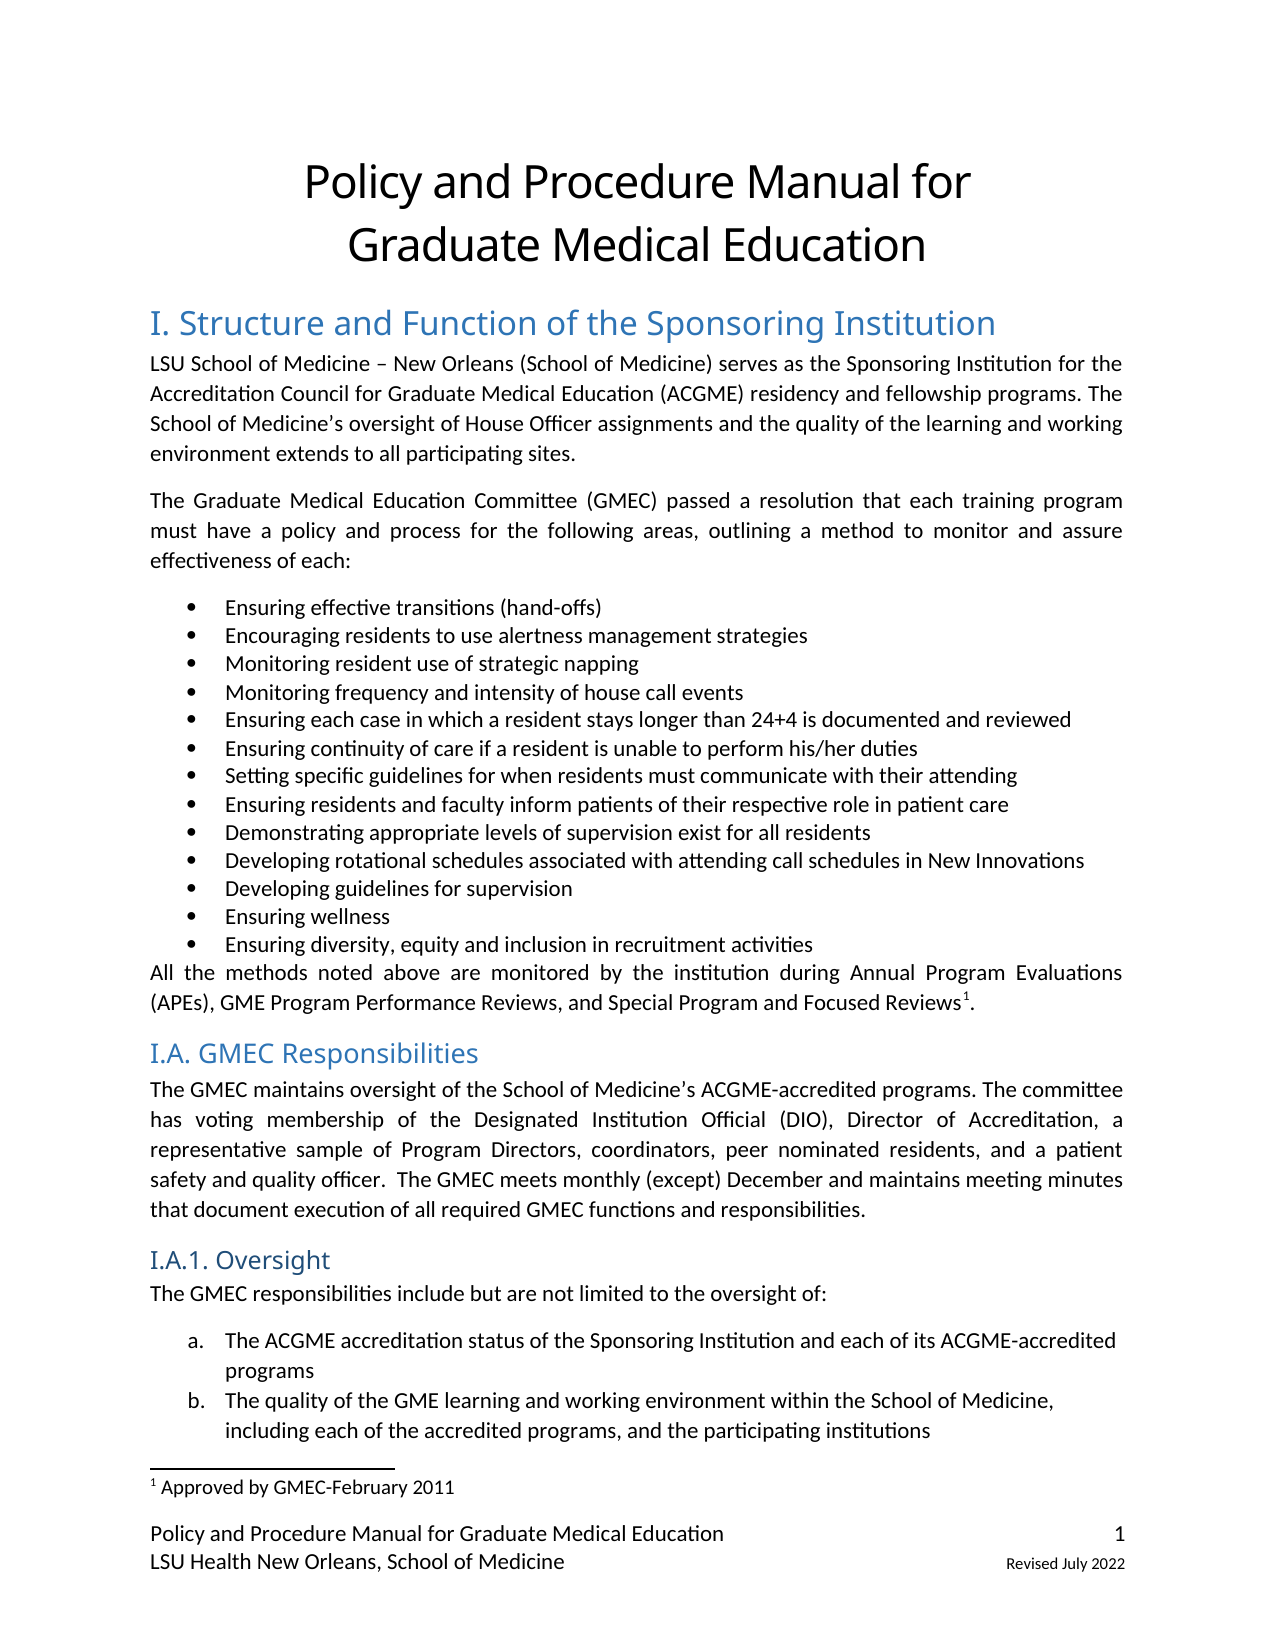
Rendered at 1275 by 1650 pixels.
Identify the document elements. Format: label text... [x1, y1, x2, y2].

list The ACGME accreditation status of the Sponsoring Institution and each of its ACGME-accredited programs [187, 1326, 1125, 1384]
list Monitoring resident use of strategic napping [187, 649, 1125, 678]
list Ensuring each case in which a resident stays longer than 24+4 is documented and reviewed [187, 706, 1125, 734]
list Encouraging residents to use alertness management strategies [187, 622, 1125, 649]
text The GMEC maintains oversight of the School of Medicine’s ACGME-accredited programs. The committee has voting membership of the Designated Institution Official (DIO), Director of Accreditation, a representative sample of Program Directors, coordinators, peer nominated residents, and a patient safety and quality officer. The GMEC meets monthly (except) December and maintains meeting minutes that document execution of all required GMEC functions and responsibilities. [150, 1075, 1125, 1223]
list Ensuring diversity, equity and inclusion in recruitment activities [187, 930, 1125, 958]
list Developing guidelines for supervision [187, 874, 1125, 902]
list Ensuring wellness [187, 902, 1125, 930]
text The Graduate Medical Education Committee (GMEC) passed a resolution that each training program must have a policy and process for the following areas, outlining a method to monitor and assure effectiveness of each: [150, 486, 1125, 575]
list Developing rotational schedules associated with attending call schedules in New Innovations [187, 846, 1125, 874]
text The GMEC responsibilities include but are not limited to the oversight of: [150, 1279, 1125, 1307]
text LSU School of Medicine – New Orleans (School of Medicine) serves as the Sponsoring Institution for the Accreditation Council for Graduate Medical Education (ACGME) residency and fellowship programs. The School of Medicine’s oversight of House Officer assignments and the quality of the learning and working environment extends to all participating sites. [150, 349, 1125, 467]
list Ensuring residents and faculty inform patients of their respective role in patient care [187, 790, 1125, 818]
list The quality of the GME learning and working environment within the School of Medicine, including each of the accredited programs, and the participating institutions [187, 1386, 1125, 1445]
list Ensuring effective transitions (hand-offs) [187, 593, 1125, 622]
title Policy and Procedure Manual for Graduate Medical Education [150, 150, 1125, 275]
list Ensuring continuity of care if a resident is unable to perform his/her duties [187, 734, 1125, 762]
subtitle I. Structure and Function of the Sponsoring Institution [150, 300, 1125, 345]
list Monitoring frequency and intensity of house call events [187, 678, 1125, 706]
text All the methods noted above are monitored by the institution during Annual Program Evaluations (APEs), GME Program Performance Reviews, and Special Program and Focused Reviews. [150, 958, 1125, 1016]
list Demonstrating appropriate levels of supervision exist for all residents [187, 818, 1125, 846]
subtitle I.A.1. Oversight [150, 1242, 1125, 1276]
subtitle I.A. GMEC Responsibilities [150, 1035, 1125, 1072]
list Setting specific guidelines for when residents must communicate with their attending [187, 762, 1125, 790]
